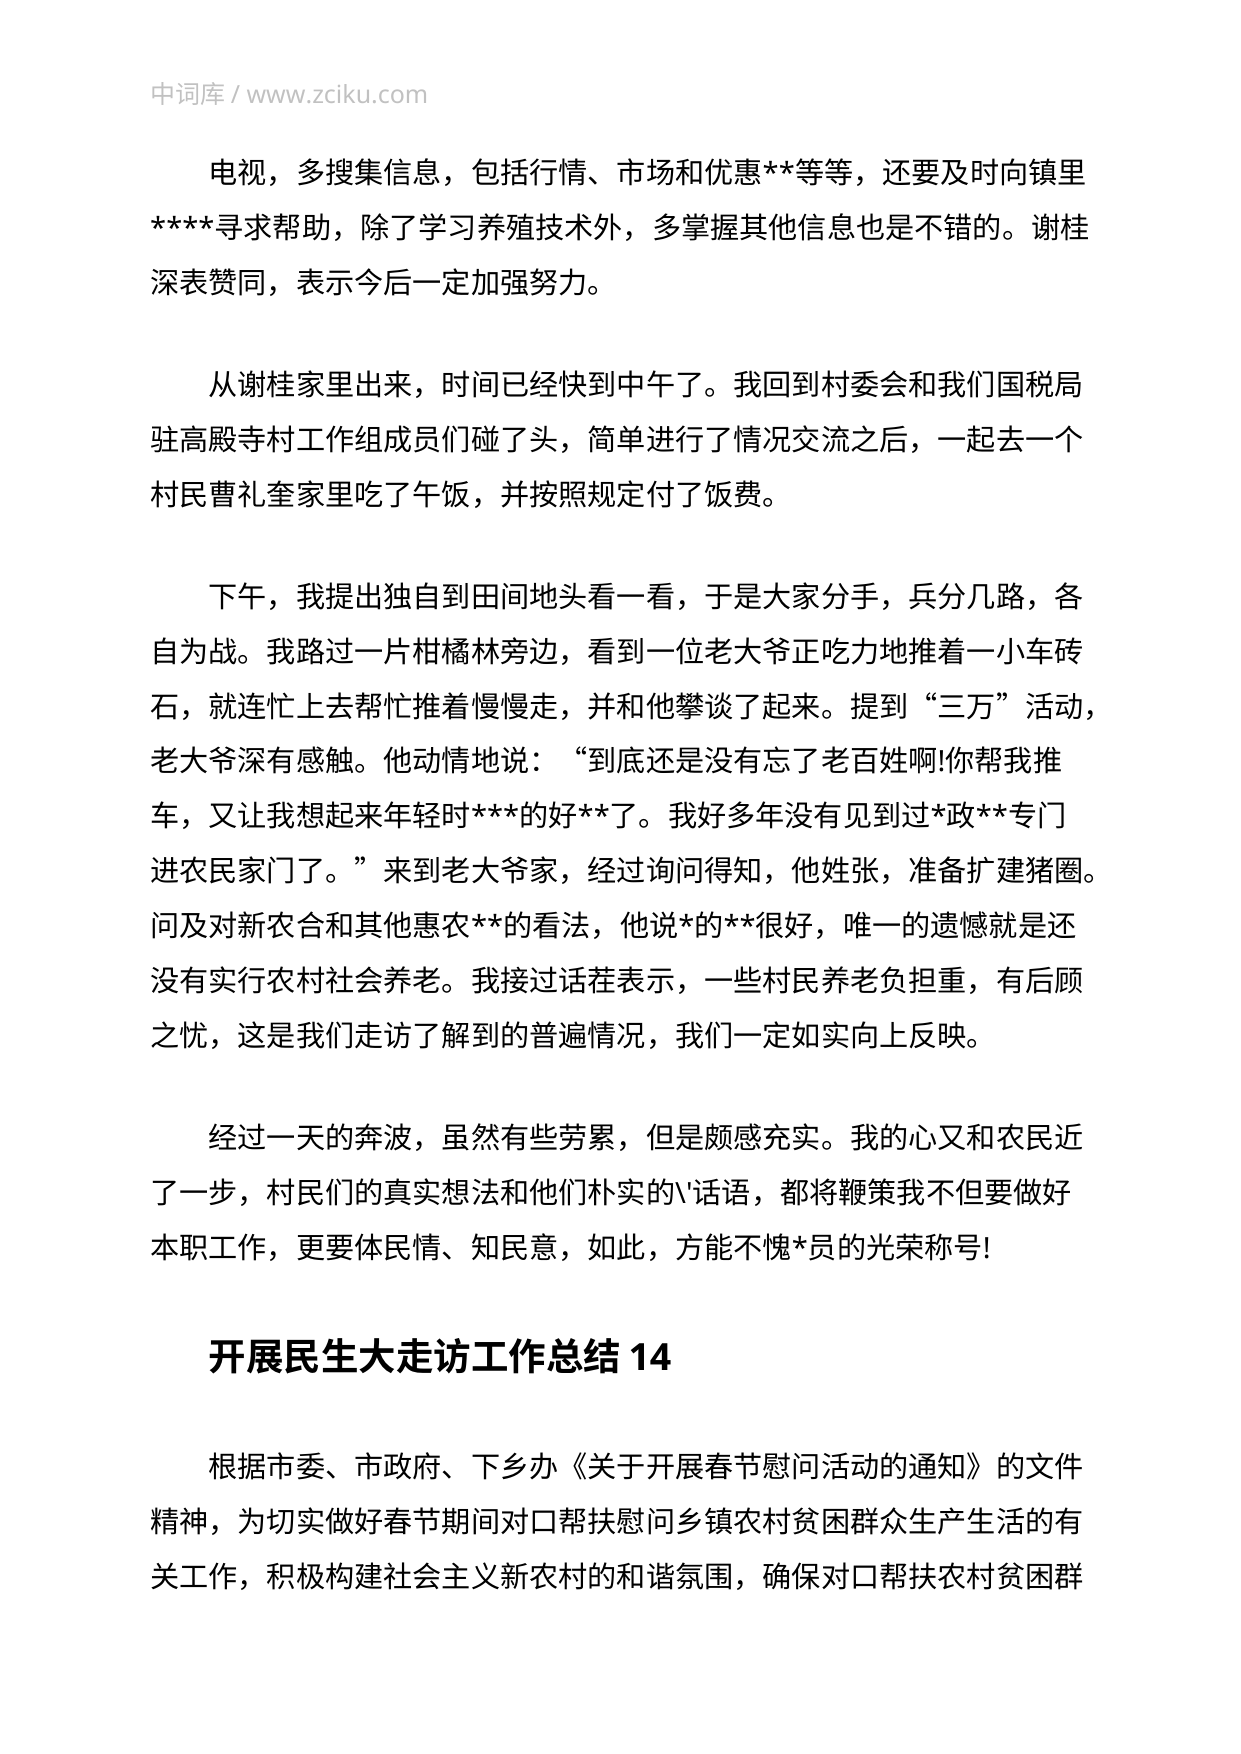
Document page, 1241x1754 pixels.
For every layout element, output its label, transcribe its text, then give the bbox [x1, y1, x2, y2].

text 开展民生大走访工作总结14 [150, 1326, 1090, 1381]
text 经过一天的奔波，虽然有些劳累，但是颇感充实。我的心又和农民近了一步，村民们的真实想法和他们朴实的\'话语，都将鞭策我不但要做好本职工作，更要体民情、知民意，如此，方能不愧*员的光荣称号! [150, 1114, 1090, 1267]
text 从谢桂家里出来，时间已经快到中午了。我回到村委会和我们国税局驻高殿寺村工作组成员们碰了头，简单进行了情况交流之后，一起去一个村民曹礼奎家里吃了午饭，并按照规定付了饭费。 [150, 362, 1090, 514]
text 电视，多搜集信息，包括行情、市场和优惠**等等，还要及时向镇里****寻求帮助，除了学习养殖技术外，多掌握其他信息也是不错的。谢桂深表赞同，表示今后一定加强努力。 [150, 150, 1090, 302]
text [150, 1444, 1090, 1596]
text 下午，我提出独自到田间地头看一看，于是大家分手，兵分几路，各自为战。我路过一片柑橘林旁边，看到一位老大爷正吃力地推着一小车砖石，就连忙上去帮忙推着慢慢走，并和他攀谈了起来。提到“三万”活动，老大爷深有感触。他动情地说：“到底还是没有忘了老百姓啊!你帮我推车，又让我想起来年轻时***的好**了。我好多年没有见到过*政**专门进农民家门了。”来到老大爷家，经过询问得知，他姓张，准备扩建猪圈。问及对新农合和其他惠农**的看法，他说*的**很好，唯一的遗憾就是还没有实行农村社会养老。我接过话茬表示，一些村民养老负担重，有后顾之忧，这是我们走访了解到的普遍情况，我们一定如实向上反映。 [150, 573, 1090, 1055]
